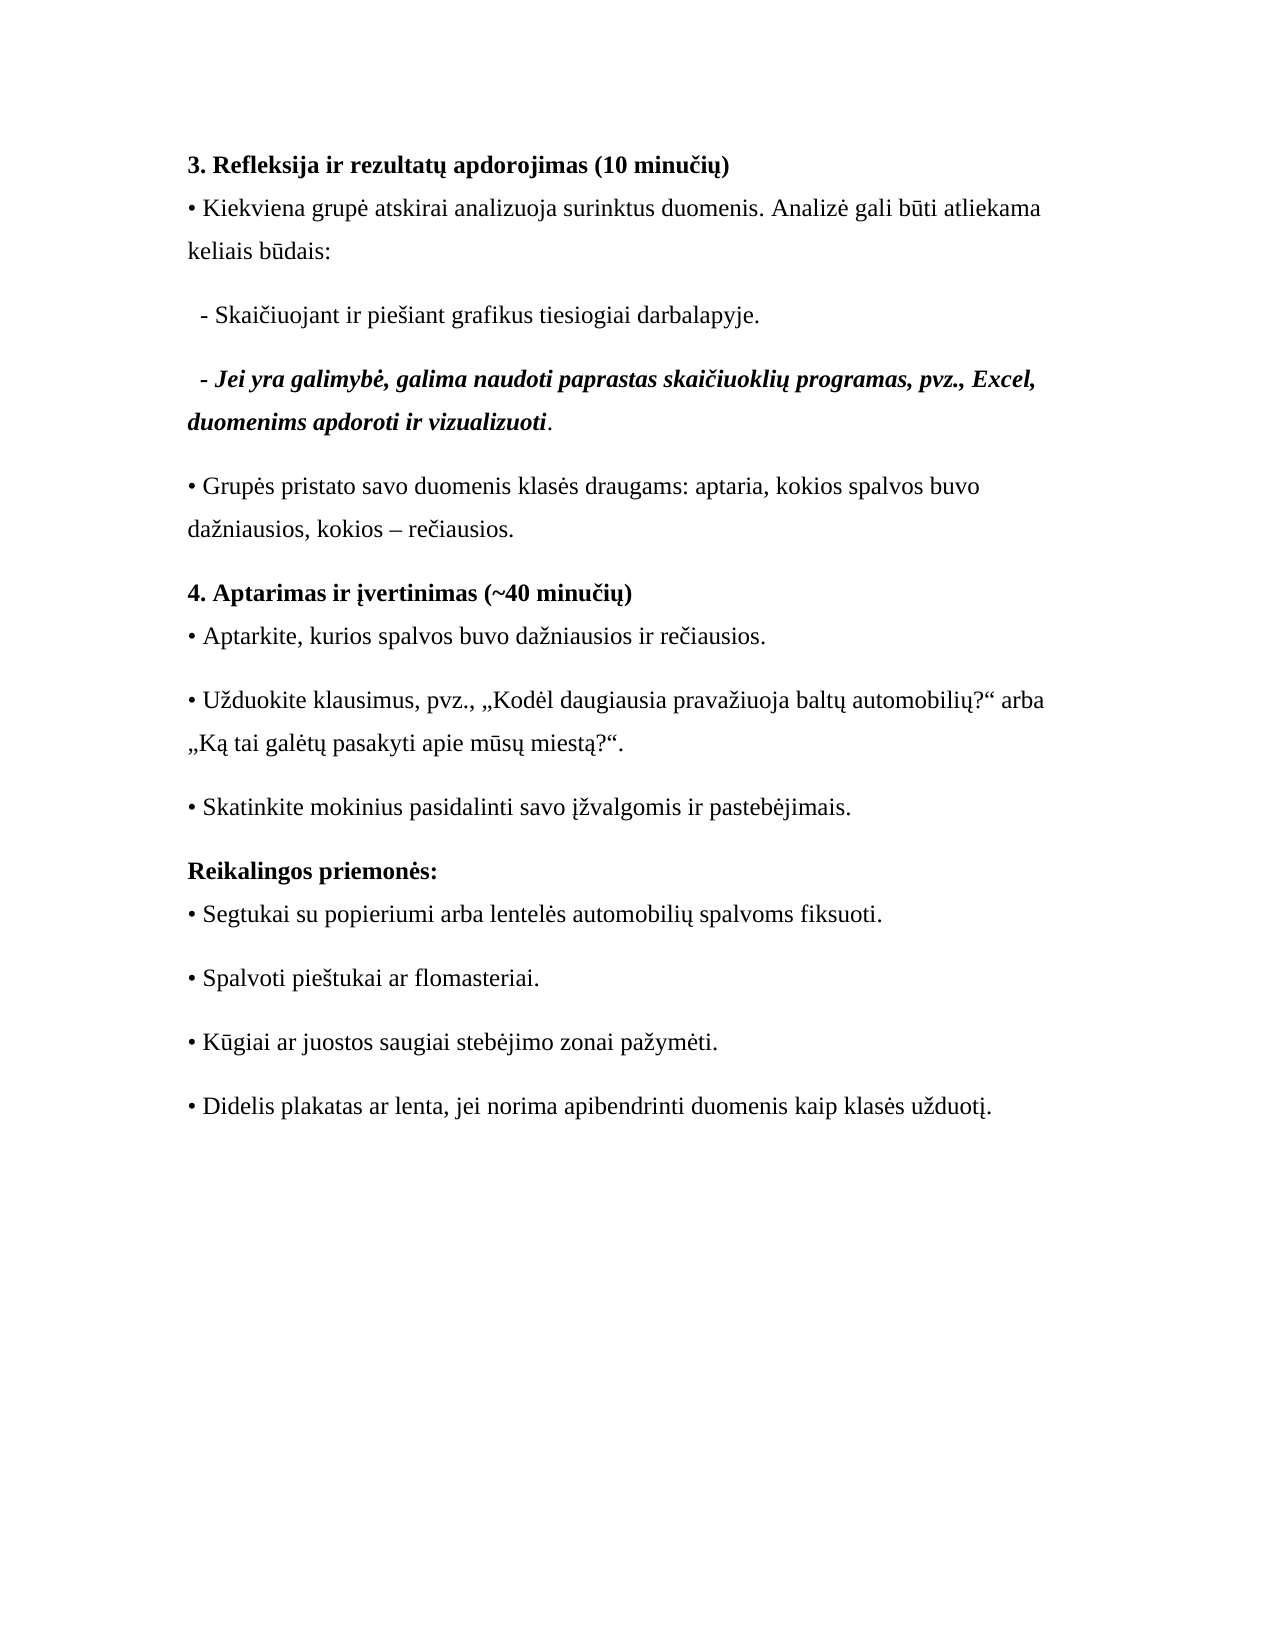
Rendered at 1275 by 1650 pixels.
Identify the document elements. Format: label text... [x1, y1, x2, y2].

text • Kiekviena grupė atskirai analizuoja surinktus duomenis. Analizė gali būti atliekama keliais būdais: [187, 193, 1087, 265]
text • Segtukai su popieriumi arba lentelės automobilių spalvoms fiksuoti. [187, 899, 1087, 928]
text • Skatinkite mokinius pasidalinti savo įžvalgomis ir pastebėjimais. [187, 792, 1087, 821]
text • Kūgiai ar juostos saugiai stebėjimo zonai pažymėti. [187, 1027, 1087, 1056]
text • Spalvoti pieštukai ar flomasteriai. [187, 963, 1087, 992]
text • Užduokite klausimus, pvz., „Kodėl daugiausia pravažiuoja baltų automobilių?“ arba „Ką tai galėtų pasakyti apie mūsų miestą?“. [187, 685, 1087, 757]
text • Grupės pristato savo duomenis klasės draugams: aptaria, kokios spalvos buvo dažniausios, kokios – rečiausios. [187, 471, 1087, 543]
text • Aptarkite, kurios spalvos buvo dažniausios ir rečiausios. [187, 621, 1087, 650]
subtitle 4. Aptarimas ir įvertinimas (~40 minučių) [187, 578, 1087, 607]
subtitle 3. Refleksija ir rezultatų apdorojimas (10 minučių) [187, 150, 1087, 179]
text - Jei yra galimybė, galima naudoti paprastas skaičiuoklių programas, pvz., Excel, duomenims apdoroti ir vizualizuoti. [187, 364, 1087, 436]
text • Didelis plakatas ar lenta, jei norima apibendrinti duomenis kaip klasės užduotį. [187, 1091, 1087, 1120]
text - Skaičiuojant ir piešiant grafikus tiesiogiai darbalapyje. [187, 300, 1087, 329]
subtitle Reikalingos priemonės: [187, 856, 1087, 885]
